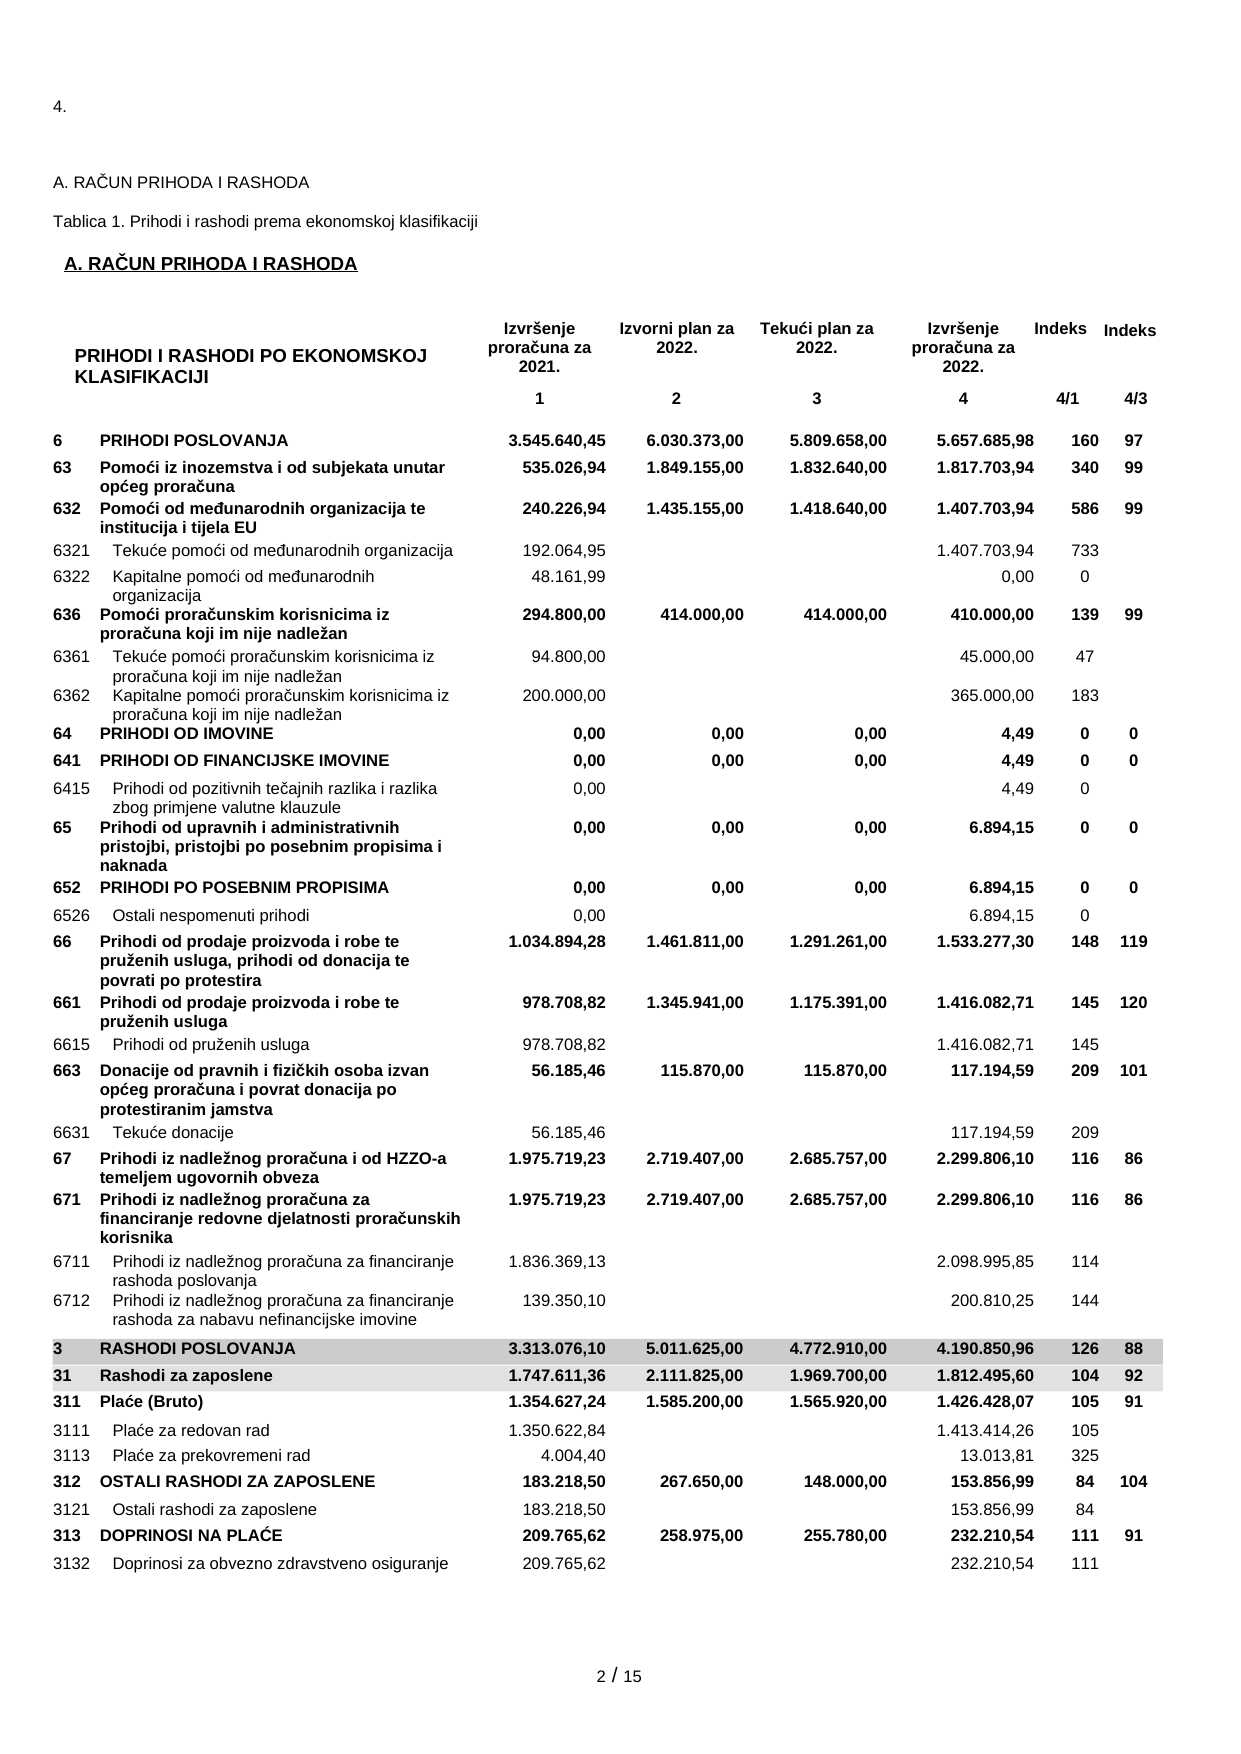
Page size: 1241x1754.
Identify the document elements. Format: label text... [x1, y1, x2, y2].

text 105 [1036, 1420, 1129, 1439]
text 0 [1104, 751, 1163, 770]
text 6321 [53, 541, 111, 560]
text Prihodi od prodaje proizvoda i robe te [99, 932, 468, 951]
text 311 [53, 1392, 95, 1411]
text rashoda za nabavu nefinancijske imovine [112, 1309, 468, 1329]
text 183.218,50 [473, 1500, 606, 1519]
text 4 [895, 389, 1031, 408]
text 410.000,00 [891, 605, 1034, 624]
text 0 [1104, 878, 1163, 897]
text 641 [53, 751, 95, 770]
text A. RAČUN PRIHODA I RASHODA [64, 253, 520, 274]
text 1 [476, 389, 604, 408]
text 0 [1036, 751, 1104, 770]
text 258.975,00 [610, 1526, 743, 1545]
text Plaće za redovan rad [112, 1420, 468, 1439]
text 119 [1104, 932, 1163, 951]
text 105 [1036, 1392, 1104, 1411]
text proračuna koji im nije nadležan [112, 666, 468, 686]
text 139 [1036, 605, 1104, 624]
text 267.650,00 [610, 1472, 743, 1491]
text 325 [1036, 1446, 1129, 1465]
text 6615 [53, 1035, 111, 1054]
text 91 [1104, 1392, 1163, 1411]
text 1.565.920,00 [747, 1392, 887, 1411]
text Rashodi za zaposlene [99, 1366, 468, 1385]
text 6631 [53, 1123, 111, 1142]
text 1.817.703,94 [891, 458, 1034, 477]
text proračuna za [475, 338, 604, 357]
text Prihodi od prodaje proizvoda i robe te [99, 993, 468, 1012]
text 663 [53, 1061, 95, 1080]
text 2 [611, 389, 741, 408]
text 4.004,40 [473, 1446, 606, 1465]
text 94.800,00 [473, 647, 606, 666]
text 64 [53, 724, 95, 743]
text 4.190.850,96 [891, 1339, 1034, 1358]
text 192.064,95 [473, 541, 606, 560]
text 365.000,00 [891, 686, 1034, 705]
text 111 [1036, 1526, 1104, 1545]
text 1.175.391,00 [747, 993, 887, 1012]
text 4,49 [891, 724, 1034, 743]
text 3132 [53, 1554, 111, 1573]
text Ostali nespomenuti prihodi [112, 906, 468, 925]
text Tekuće pomoći proračunskim korisnicima iz [112, 647, 468, 666]
text Donacije od pravnih i fizičkih osoba izvan [99, 1061, 468, 1080]
text 145 [1036, 1035, 1129, 1054]
text 632 [53, 498, 95, 518]
text Indeks [1097, 321, 1163, 340]
text 0,00 [747, 751, 887, 770]
text proračuna koji im nije nadležan [99, 624, 468, 643]
text 0,00 [611, 878, 744, 897]
text 414.000,00 [611, 605, 744, 624]
text KLASIFIKACIJI [74, 366, 468, 388]
text 586 [1036, 498, 1104, 518]
text 5.809.658,00 [747, 431, 887, 450]
text Tekuće donacije [112, 1123, 468, 1142]
text 2.111.825,00 [610, 1366, 743, 1385]
text Izvršenje [895, 319, 1031, 338]
text 0 [1036, 724, 1104, 743]
text 1.416.082,71 [891, 993, 1034, 1012]
text naknada [99, 856, 468, 875]
text 183.218,50 [473, 1472, 606, 1491]
text 1.407.703,94 [891, 498, 1034, 518]
text pristojbi, pristojbi po posebnim propisima i [99, 837, 468, 856]
text Pomoći proračunskim korisnicima iz [99, 605, 468, 624]
text 139.350,10 [473, 1290, 606, 1309]
text 101 [1104, 1061, 1163, 1080]
text Doprinosi za obvezno zdravstveno osiguranje [112, 1554, 468, 1573]
text 5.657.685,98 [891, 431, 1034, 450]
text 1.836.369,13 [473, 1252, 606, 1271]
text Prihodi iz nadležnog proračuna za [99, 1190, 468, 1209]
text 126 [1036, 1339, 1104, 1358]
text 3.545.640,45 [473, 431, 606, 450]
text 2.719.407,00 [611, 1149, 744, 1168]
text 294.800,00 [473, 605, 606, 624]
text 6322 [53, 567, 111, 586]
text 92 [1104, 1366, 1163, 1385]
text 0,00 [747, 878, 887, 897]
text 6 [53, 431, 95, 450]
text 0,00 [611, 817, 744, 837]
text 145 [1036, 993, 1104, 1012]
text 2.098.995,85 [891, 1252, 1034, 1271]
text 1.418.640,00 [747, 498, 887, 518]
text 104 [1104, 1472, 1163, 1491]
text 144 [1036, 1290, 1129, 1309]
text 111 [1036, 1554, 1129, 1573]
text 209.765,62 [473, 1526, 606, 1545]
text 652 [53, 878, 95, 897]
text 153.856,99 [891, 1500, 1034, 1519]
text organizacija [112, 586, 468, 605]
text 120 [1104, 993, 1163, 1012]
text 3 [752, 389, 881, 408]
text 6.894,15 [891, 817, 1034, 837]
text 200.810,25 [891, 1290, 1034, 1309]
text 63 [53, 458, 95, 477]
text 65 [53, 817, 95, 837]
text 3111 [53, 1420, 111, 1439]
text 4/1 [1040, 389, 1095, 408]
text 6.030.373,00 [611, 431, 744, 450]
text 91 [1104, 1526, 1163, 1545]
text 88 [1104, 1339, 1163, 1358]
text 2022. [752, 338, 881, 357]
text 0,00 [473, 724, 606, 743]
text Prihodi od pozitivnih tečajnih razlika i razlika [112, 779, 468, 798]
text 117.194,59 [891, 1061, 1034, 1080]
text Prihodi iz nadležnog proračuna za financiranje [112, 1252, 468, 1271]
text 183 [1036, 686, 1129, 705]
text općeg proračuna i povrat donacija po [99, 1080, 468, 1099]
text 1.533.277,30 [891, 932, 1034, 951]
text 0 [1036, 567, 1129, 586]
text 2 / 15 [451, 1663, 787, 1687]
text 0 [1104, 724, 1163, 743]
text 0 [1104, 817, 1163, 837]
text pruženih usluga, prihodi od donacija te [99, 951, 468, 970]
text 1.034.894,28 [473, 932, 606, 951]
text institucija i tijela EU [99, 518, 468, 537]
text Pomoći od međunarodnih organizacija te [99, 498, 468, 518]
text 3.313.076,10 [473, 1339, 606, 1358]
text 6711 [53, 1252, 111, 1271]
text 6362 [53, 686, 111, 705]
text DOPRINOSI NA PLAĆE [99, 1526, 468, 1545]
text 3113 [53, 1446, 111, 1465]
text 2.299.806,10 [891, 1149, 1034, 1168]
text 0,00 [611, 751, 744, 770]
text 47 [1036, 647, 1129, 666]
text 0,00 [747, 817, 887, 837]
text 1.350.622,84 [473, 1420, 606, 1439]
text 2022. [612, 338, 741, 357]
text 671 [53, 1190, 95, 1209]
text 4,49 [891, 779, 1034, 798]
text 160 [1036, 431, 1104, 450]
text 99 [1104, 605, 1163, 624]
text Tekući plan za [752, 319, 881, 338]
text 232.210,54 [891, 1526, 1034, 1545]
text 6.894,15 [891, 906, 1034, 925]
text 1.832.640,00 [747, 458, 887, 477]
text 45.000,00 [891, 647, 1034, 666]
text PRIHODI OD FINANCIJSKE IMOVINE [99, 751, 468, 770]
text 2.719.407,00 [611, 1190, 744, 1209]
text Kapitalne pomoći proračunskim korisnicima iz [112, 686, 468, 705]
text 1.747.611,36 [473, 1366, 606, 1385]
text 0,00 [611, 724, 744, 743]
text 733 [1036, 541, 1129, 560]
text PRIHODI I RASHODI PO EKONOMSKOJ [74, 344, 468, 366]
text 1.812.495,60 [891, 1366, 1034, 1385]
text 0,00 [891, 567, 1034, 586]
text 114 [1036, 1252, 1129, 1271]
text 6.894,15 [891, 878, 1034, 897]
text 1.407.703,94 [891, 541, 1034, 560]
text Prihodi od upravnih i administrativnih [99, 817, 468, 837]
text 31 [53, 1366, 95, 1385]
text 6526 [53, 906, 111, 925]
text PRIHODI POSLOVANJA [99, 431, 468, 450]
text 116 [1036, 1190, 1104, 1209]
text korisnika [99, 1228, 468, 1247]
text 255.780,00 [747, 1526, 887, 1545]
text 0,00 [473, 817, 606, 837]
text 148.000,00 [747, 1472, 887, 1491]
text 4. [53, 97, 1163, 116]
text Pomoći iz inozemstva i od subjekata unutar [99, 458, 468, 477]
text 148 [1036, 932, 1104, 951]
text 3 [53, 1339, 95, 1358]
text 2.685.757,00 [747, 1149, 887, 1168]
text Prihodi iz nadležnog proračuna za financiranje [112, 1290, 468, 1309]
text 115.870,00 [611, 1061, 744, 1080]
text 535.026,94 [473, 458, 606, 477]
text 2022. [895, 357, 1031, 376]
text 1.969.700,00 [747, 1366, 887, 1385]
text 0,00 [473, 906, 606, 925]
text 0,00 [473, 779, 606, 798]
text RASHODI POSLOVANJA [99, 1339, 468, 1358]
text 84 [1036, 1472, 1104, 1491]
text 66 [53, 932, 95, 951]
text općeg proračuna [99, 477, 468, 496]
text Plaće za prekovremeni rad [112, 1446, 468, 1465]
text 1.435.155,00 [611, 498, 744, 518]
text 4/3 [1108, 389, 1163, 408]
text 1.345.941,00 [611, 993, 744, 1012]
text Ostali rashodi za zaposlene [112, 1500, 468, 1519]
text 86 [1104, 1190, 1163, 1209]
text 104 [1036, 1366, 1104, 1385]
text 240.226,94 [473, 498, 606, 518]
text 1.585.200,00 [610, 1392, 743, 1411]
text 48.161,99 [473, 567, 606, 586]
text proračuna za [895, 338, 1031, 357]
text 1.461.811,00 [611, 932, 744, 951]
text 2.299.806,10 [891, 1190, 1034, 1209]
text 414.000,00 [747, 605, 887, 624]
text rashoda poslovanja [112, 1271, 468, 1290]
text 1.291.261,00 [747, 932, 887, 951]
text 0 [1036, 779, 1129, 798]
text 209 [1036, 1061, 1104, 1080]
text 116 [1036, 1149, 1104, 1168]
text povrati po protestira [99, 970, 468, 989]
text 312 [53, 1472, 95, 1491]
text 99 [1104, 498, 1163, 518]
text 1.426.428,07 [891, 1392, 1034, 1411]
text 978.708,82 [473, 1035, 606, 1054]
text Tablica 1. Prihodi i rashodi prema ekonomskoj klasifikaciji [53, 212, 1163, 231]
text 5.011.625,00 [610, 1339, 743, 1358]
text Indeks [1031, 319, 1092, 338]
text 978.708,82 [473, 993, 606, 1012]
text 1.416.082,71 [891, 1035, 1034, 1054]
text PRIHODI PO POSEBNIM PROPISIMA [99, 878, 468, 897]
text 200.000,00 [473, 686, 606, 705]
text 84 [1036, 1500, 1129, 1519]
text 1.975.719,23 [473, 1149, 606, 1168]
text 1.849.155,00 [611, 458, 744, 477]
text 0,00 [473, 751, 606, 770]
text Kapitalne pomoći od međunarodnih [112, 567, 468, 586]
text 0 [1036, 817, 1104, 837]
text OSTALI RASHODI ZA ZAPOSLENE [99, 1472, 468, 1491]
text 115.870,00 [747, 1061, 887, 1080]
text 2.685.757,00 [747, 1190, 887, 1209]
text 56.185,46 [473, 1123, 606, 1142]
text 4.772.910,00 [747, 1339, 887, 1358]
text pruženih usluga [99, 1012, 468, 1031]
text 6712 [53, 1290, 111, 1309]
text A. RAČUN PRIHODA I RASHODA [53, 135, 1163, 192]
text 1.354.627,24 [473, 1392, 606, 1411]
text protestiranim jamstva [99, 1099, 468, 1118]
text 0,00 [473, 878, 606, 897]
text Izvršenje [475, 319, 604, 338]
text Izvorni plan za [612, 319, 741, 338]
text 99 [1104, 458, 1163, 477]
text PRIHODI OD IMOVINE [99, 724, 468, 743]
text 0 [1036, 906, 1129, 925]
text 1.413.414,26 [891, 1420, 1034, 1439]
text 97 [1104, 431, 1163, 450]
text 3121 [53, 1500, 111, 1519]
text Prihodi od pruženih usluga [112, 1035, 468, 1054]
text 86 [1104, 1149, 1163, 1168]
text zbog primjene valutne klauzule [112, 798, 468, 817]
text temeljem ugovornih obveza [99, 1168, 468, 1187]
text Tekuće pomoći od međunarodnih organizacija [112, 541, 468, 559]
text 661 [53, 993, 95, 1012]
text 4,49 [891, 751, 1034, 770]
text 13.013,81 [891, 1446, 1034, 1465]
text Prihodi iz nadležnog proračuna i od HZZO-a [99, 1149, 468, 1168]
text 56.185,46 [473, 1061, 606, 1080]
text Plaće (Bruto) [99, 1392, 468, 1411]
text 67 [53, 1149, 95, 1168]
text 0,00 [747, 724, 887, 743]
text proračuna koji im nije nadležan [112, 705, 468, 724]
text 1.975.719,23 [473, 1190, 606, 1209]
text 153.856,99 [891, 1472, 1034, 1491]
text financiranje redovne djelatnosti proračunskih [99, 1209, 468, 1228]
text 209.765,62 [473, 1554, 606, 1573]
text 636 [53, 605, 95, 624]
text 209 [1036, 1123, 1129, 1142]
text 6415 [53, 779, 111, 798]
text 0 [1036, 878, 1104, 897]
text 340 [1036, 458, 1104, 477]
text 117.194,59 [891, 1123, 1034, 1142]
text 232.210,54 [891, 1554, 1034, 1573]
text 2021. [475, 357, 604, 376]
text 6361 [53, 647, 111, 666]
text 313 [53, 1526, 95, 1545]
